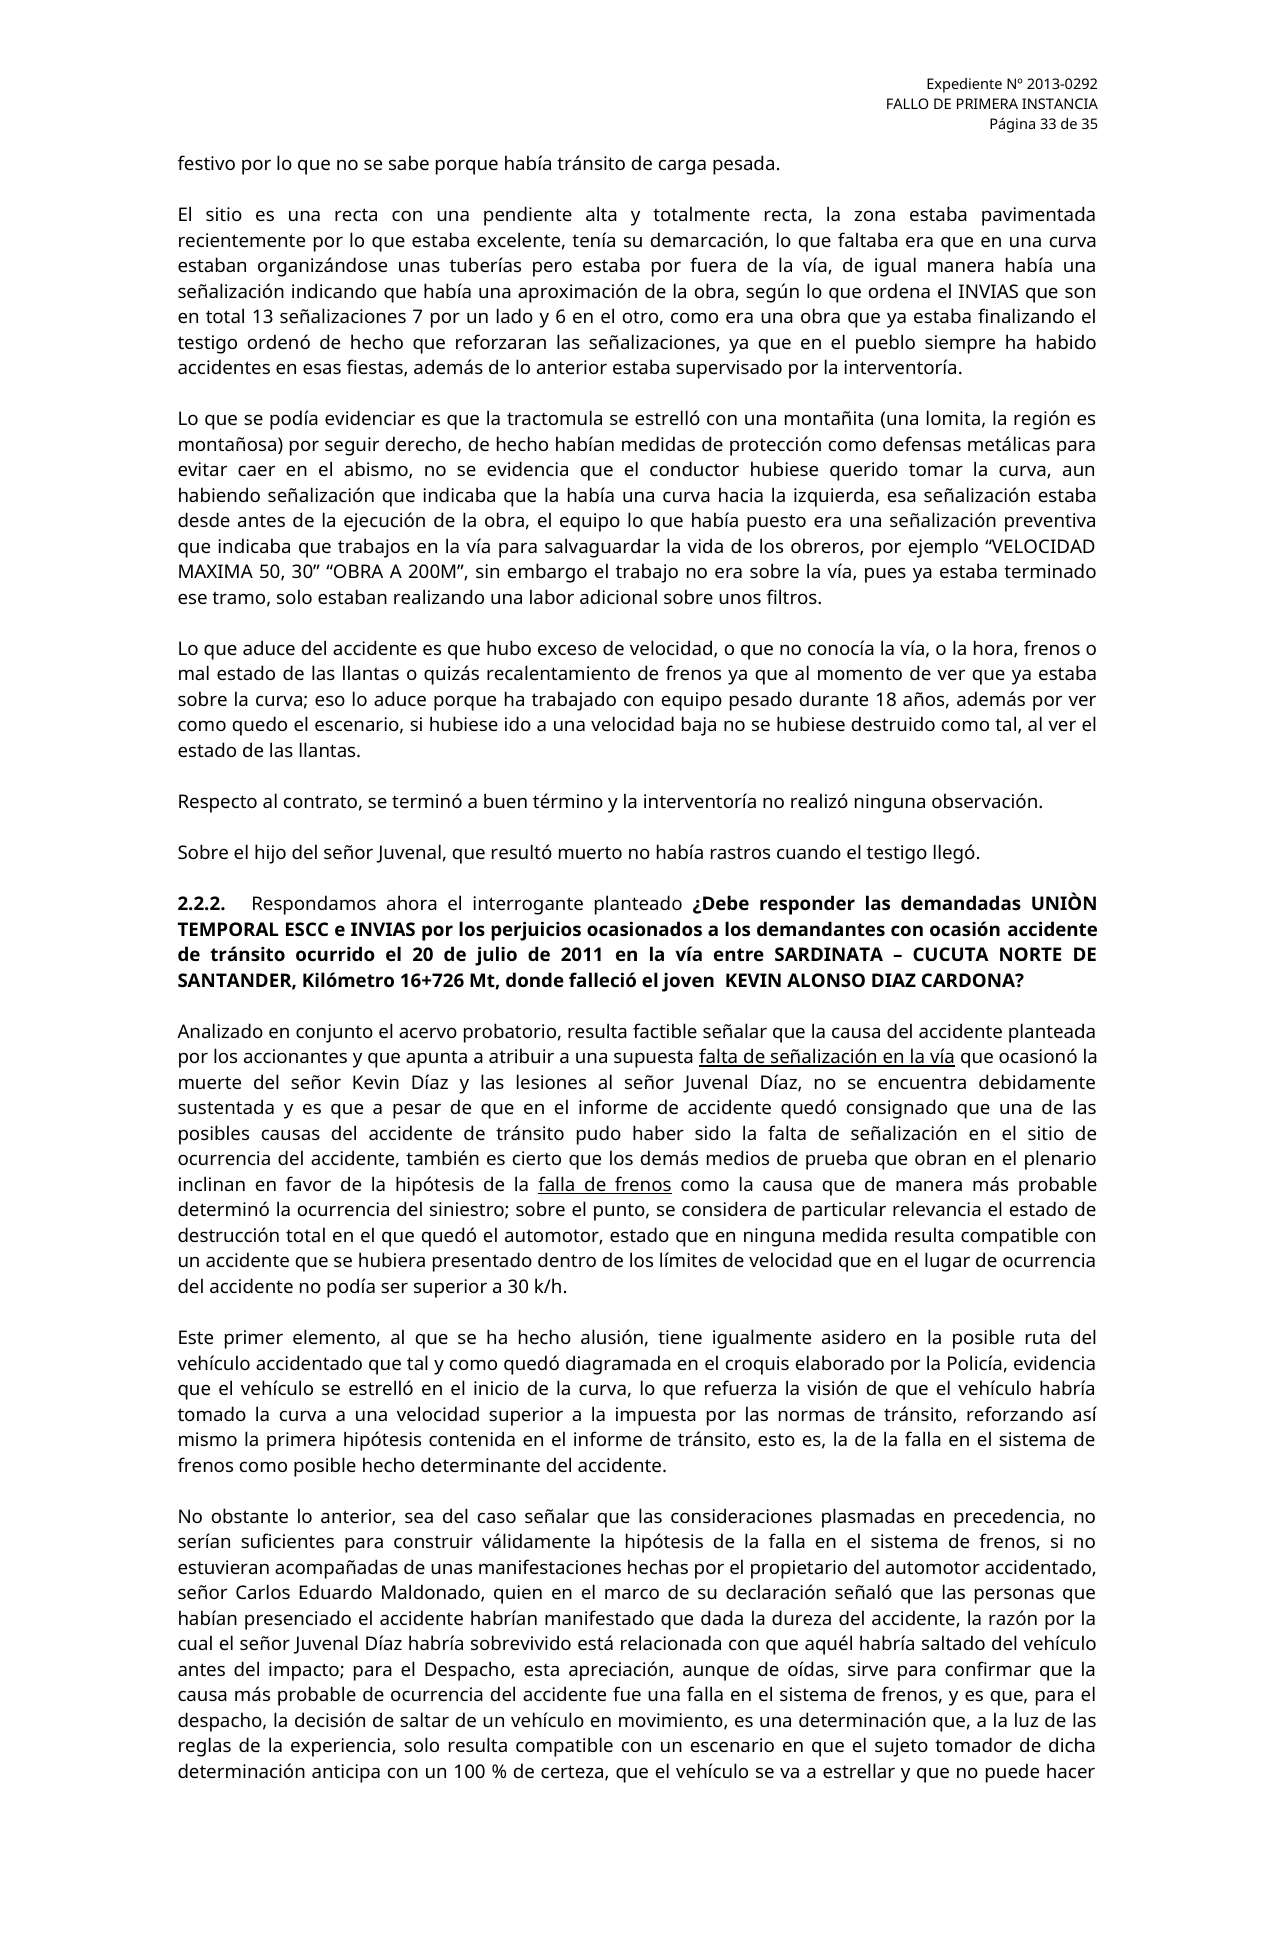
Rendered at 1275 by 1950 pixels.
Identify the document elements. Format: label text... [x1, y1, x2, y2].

text Lo que se podía evidenciar es que la tractomula se estrelló con una montañita (una lomita, la región es montañosa) por seguir derecho, de hecho habían medidas de protección como defensas metálicas para evitar caer en el abismo, no se evidencia que el conductor hubiese querido tomar la curva, aun habiendo señalización que indicaba que la había una curva hacia la izquierda, esa señalización estaba desde antes de la ejecución de la obra, el equipo lo que había puesto era una señalización preventiva que indicaba que trabajos en la vía para salvaguardar la vida de los obreros, por ejemplo “VELOCIDAD MAXIMA 50, 30” “OBRA A 200M”, sin embargo el trabajo no era sobre la vía, pues ya estaba terminado ese tramo, solo estaban realizando una labor adicional sobre unos filtros. [177, 406, 1098, 610]
text 2.2.2. Respondamos ahora el interrogante planteado ¿Debe responder las demandadas UNIÒN TEMPORAL ESCC e INVIAS por los perjuicios ocasionados a los demandantes con ocasión accidente de tránsito ocurrido el 20 de julio de 2011 en la vía entre SARDINATA – CUCUTA NORTE DE SANTANDER, Kilómetro 16+726 Mt, donde falleció el joven KEVIN ALONSO DIAZ CARDONA? [177, 890, 1098, 992]
text Respecto al contrato, se terminó a buen término y la interventoría no realizó ninguna observación. [177, 788, 1098, 814]
text Lo que aduce del accidente es que hubo exceso de velocidad, o que no conocía la vía, o la hora, frenos o mal estado de las llantas o quizás recalentamiento de frenos ya que al momento de ver que ya estaba sobre la curva; eso lo aduce porque ha trabajado con equipo pesado durante 18 años, además por ver como quedo el escenario, si hubiese ido a una velocidad baja no se hubiese destruido como tal, al ver el estado de las llantas. [177, 635, 1098, 763]
text Analizado en conjunto el acervo probatorio, resulta factible señalar que la causa del accidente planteada por los accionantes y que apunta a atribuir a una supuesta falta de señalización en la vía que ocasionó la muerte del señor Kevin Díaz y las lesiones al señor Juvenal Díaz, no se encuentra debidamente sustentada y es que a pesar de que en el informe de accidente quedó consignado que una de las posibles causas del accidente de tránsito pudo haber sido la falta de señalización en el sitio de ocurrencia del accidente, también es cierto que los demás medios de prueba que obran en el plenario inclinan en favor de la hipótesis de la falla de frenos como la causa que de manera más probable determinó la ocurrencia del siniestro; sobre el punto, se considera de particular relevancia el estado de destrucción total en el que quedó el automotor, estado que en ninguna medida resulta compatible con un accidente que se hubiera presentado dentro de los límites de velocidad que en el lugar de ocurrencia del accidente no podía ser superior a 30 k/h. [177, 1018, 1098, 1299]
text Este primer elemento, al que se ha hecho alusión, tiene igualmente asidero en la posible ruta del vehículo accidentado que tal y como quedó diagramada en el croquis elaborado por la Policía, evidencia que el vehículo se estrelló en el inicio de la curva, lo que refuerza la visión de que el vehículo habría tomado la curva a una velocidad superior a la impuesta por las normas de tránsito, reforzando así mismo la primera hipótesis contenida en el informe de tránsito, esto es, la de la falla en el sistema de frenos como posible hecho determinante del accidente. [177, 1324, 1098, 1477]
text Sobre el hijo del señor Juvenal, que resultó muerto no había rastros cuando el testigo llegó. [177, 839, 1098, 865]
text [177, 1503, 1098, 1784]
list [177, 150, 1098, 176]
text El sitio es una recta con una pendiente alta y totalmente recta, la zona estaba pavimentada recientemente por lo que estaba excelente, tenía su demarcación, lo que faltaba era que en una curva estaban organizándose unas tuberías pero estaba por fuera de la vía, de igual manera había una señalización indicando que había una aproximación de la obra, según lo que ordena el INVIAS que son en total 13 señalizaciones 7 por un lado y 6 en el otro, como era una obra que ya estaba finalizando el testigo ordenó de hecho que reforzaran las señalizaciones, ya que en el pueblo siempre ha habido accidentes en esas fiestas, además de lo anterior estaba supervisado por la interventoría. [177, 201, 1098, 380]
